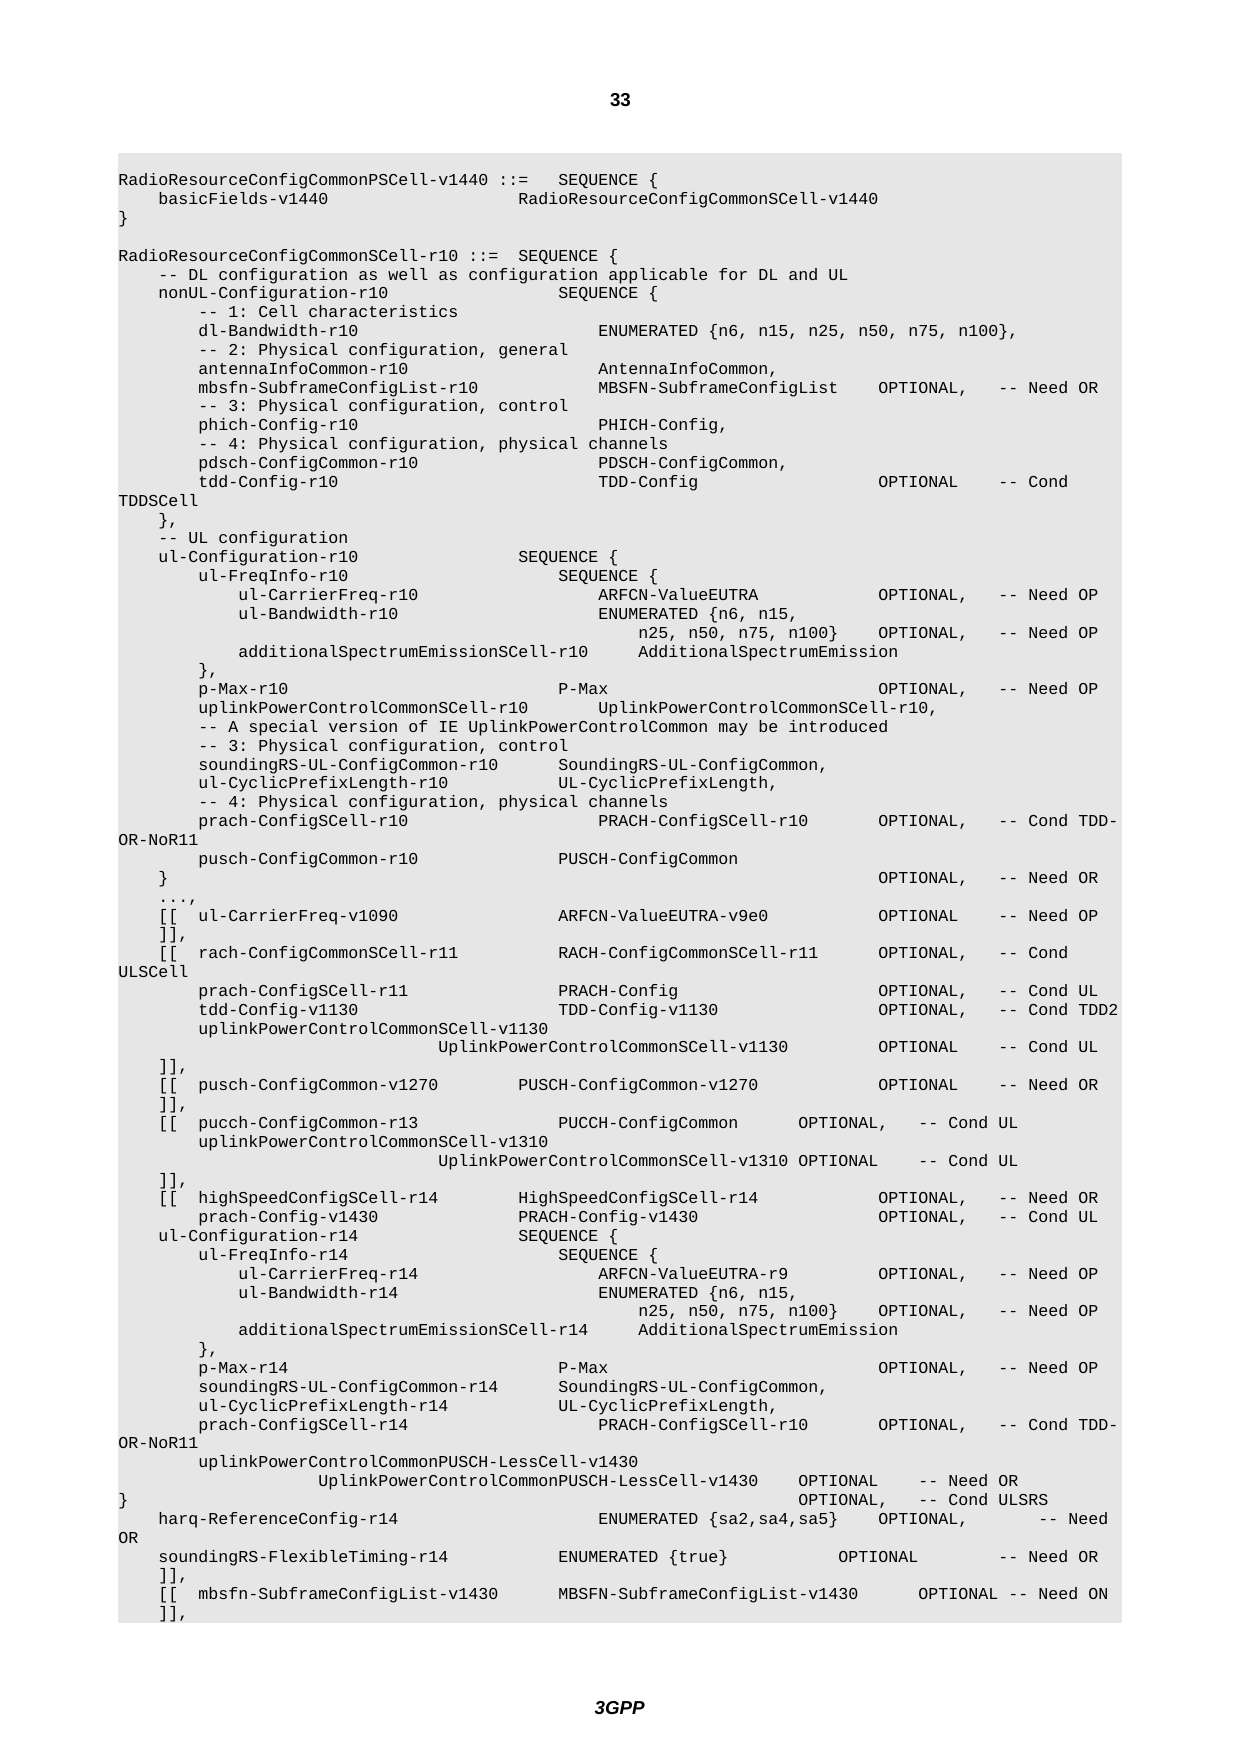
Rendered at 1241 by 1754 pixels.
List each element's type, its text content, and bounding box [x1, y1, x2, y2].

text phich-Config-r10 PHICH-Config, [118, 417, 1122, 436]
text [[ highSpeedConfigSCell-r14 HighSpeedConfigSCell-r14 OPTIONAL, -- Need OR [118, 1190, 1122, 1209]
text -- DL configuration as well as configuration applicable for DL and UL [118, 266, 1122, 285]
text ul-FreqInfo-r10 SEQUENCE { [118, 568, 1122, 587]
text UplinkPowerControlCommonSCell-v1130 OPTIONAL -- Cond UL [118, 1039, 1122, 1058]
text } OPTIONAL, -- Cond ULSRS [118, 1492, 1122, 1510]
text ul-FreqInfo-r14 SEQUENCE { [118, 1246, 1122, 1265]
text [[ ul-CarrierFreq-v1090 ARFCN-ValueEUTRA-v9e0 OPTIONAL -- Need OP [118, 907, 1122, 926]
text additionalSpectrumEmissionSCell-r10 AdditionalSpectrumEmission [118, 643, 1122, 662]
text nonUL-Configuration-r10 SEQUENCE { [118, 285, 1122, 304]
text pdsch-ConfigCommon-r10 PDSCH-ConfigCommon, [118, 454, 1122, 473]
text ul-Bandwidth-r10 ENUMERATED {n6, n15, [118, 605, 1122, 624]
text [[ pucch-ConfigCommon-r13 PUCCH-ConfigCommon OPTIONAL, -- Cond UL [118, 1114, 1122, 1133]
text uplinkPowerControlCommonSCell-v1130 [118, 1020, 1122, 1039]
text n25, n50, n75, n100} OPTIONAL, -- Need OP [118, 624, 1122, 643]
text [[ mbsfn-SubframeConfigList-v1430 MBSFN-SubframeConfigList-v1430 OPTIONAL -- Need ON [118, 1586, 1122, 1605]
text -- 4: Physical configuration, physical channels [118, 794, 1122, 813]
text -- UL configuration [118, 530, 1122, 549]
text mbsfn-SubframeConfigList-r10 MBSFN-SubframeConfigList OPTIONAL, -- Need OR [118, 379, 1122, 398]
text ul-CarrierFreq-r14 ARFCN-ValueEUTRA-r9 OPTIONAL, -- Need OP [118, 1265, 1122, 1284]
text -- 1: Cell characteristics [118, 304, 1122, 323]
text } OPTIONAL, -- Need OR [118, 869, 1122, 888]
text ]], [118, 1567, 1122, 1586]
text ul-CyclicPrefixLength-r10 UL-CyclicPrefixLength, [118, 775, 1122, 794]
text }, [118, 511, 1122, 530]
text ]], [118, 1096, 1122, 1114]
text prach-ConfigSCell-r11 PRACH-Config OPTIONAL, -- Cond UL [118, 982, 1122, 1001]
text dl-Bandwidth-r10 ENUMERATED {n6, n15, n25, n50, n75, n100}, [118, 323, 1122, 341]
text prach-ConfigSCell-r10 PRACH-ConfigSCell-r10 OPTIONAL, -- Cond TDD-OR-NoR11 [118, 813, 1122, 851]
text -- 3: Physical configuration, control [118, 737, 1122, 756]
text -- 4: Physical configuration, physical channels [118, 436, 1122, 454]
text pusch-ConfigCommon-r10 PUSCH-ConfigCommon [118, 851, 1122, 869]
text ul-CyclicPrefixLength-r14 UL-CyclicPrefixLength, [118, 1397, 1122, 1416]
text ul-Configuration-r14 SEQUENCE { [118, 1228, 1122, 1246]
text }, [118, 662, 1122, 681]
text prach-Config-v1430 PRACH-Config-v1430 OPTIONAL, -- Cond UL [118, 1209, 1122, 1228]
text harq-ReferenceConfig-r14 ENUMERATED {sa2,sa4,sa5} OPTIONAL, -- Need OR [118, 1510, 1122, 1548]
text n25, n50, n75, n100} OPTIONAL, -- Need OP [118, 1303, 1122, 1322]
text -- 3: Physical configuration, control [118, 398, 1122, 417]
text ..., [118, 888, 1122, 907]
text additionalSpectrumEmissionSCell-r14 AdditionalSpectrumEmission [118, 1322, 1122, 1341]
text [[ rach-ConfigCommonSCell-r11 RACH-ConfigCommonSCell-r11 OPTIONAL, -- Cond ULSCell [118, 945, 1122, 982]
text soundingRS-UL-ConfigCommon-r10 SoundingRS-UL-ConfigCommon, [118, 756, 1122, 775]
text prach-ConfigSCell-r14 PRACH-ConfigSCell-r10 OPTIONAL, -- Cond TDD-OR-NoR11 [118, 1416, 1122, 1454]
text p-Max-r14 P-Max OPTIONAL, -- Need OP [118, 1359, 1122, 1378]
text ul-Bandwidth-r14 ENUMERATED {n6, n15, [118, 1284, 1122, 1303]
text UplinkPowerControlCommonSCell-v1310 OPTIONAL -- Cond UL [118, 1152, 1122, 1171]
text uplinkPowerControlCommonSCell-v1310 [118, 1133, 1122, 1152]
text basicFields-v1440 RadioResourceConfigCommonSCell-v1440 [118, 191, 1122, 209]
text tdd-Config-v1130 TDD-Config-v1130 OPTIONAL, -- Cond TDD2 [118, 1001, 1122, 1020]
text [[ pusch-ConfigCommon-v1270 PUSCH-ConfigCommon-v1270 OPTIONAL -- Need OR [118, 1077, 1122, 1096]
text ]], [118, 1058, 1122, 1077]
text uplinkPowerControlCommonPUSCH-LessCell-v1430 [118, 1454, 1122, 1473]
text UplinkPowerControlCommonPUSCH-LessCell-v1430 OPTIONAL -- Need OR [118, 1473, 1122, 1492]
text ul-Configuration-r10 SEQUENCE { [118, 549, 1122, 568]
text antennaInfoCommon-r10 AntennaInfoCommon, [118, 360, 1122, 379]
text RadioResourceConfigCommonPSCell-v1440 ::= SEQUENCE { [118, 172, 1122, 191]
text -- 2: Physical configuration, general [118, 341, 1122, 360]
text ul-CarrierFreq-r10 ARFCN-ValueEUTRA OPTIONAL, -- Need OP [118, 587, 1122, 605]
text p-Max-r10 P-Max OPTIONAL, -- Need OP [118, 681, 1122, 700]
text tdd-Config-r10 TDD-Config OPTIONAL -- Cond TDDSCell [118, 473, 1122, 511]
text }, [118, 1341, 1122, 1359]
text RadioResourceConfigCommonSCell-r10 ::= SEQUENCE { [118, 247, 1122, 266]
text ]], [118, 1605, 1122, 1623]
text -- A special version of IE UplinkPowerControlCommon may be introduced [118, 718, 1122, 737]
text ]], [118, 926, 1122, 945]
text soundingRS-FlexibleTiming-r14 ENUMERATED {true} OPTIONAL -- Need OR [118, 1548, 1122, 1567]
text soundingRS-UL-ConfigCommon-r14 SoundingRS-UL-ConfigCommon, [118, 1378, 1122, 1397]
text } [118, 209, 1122, 228]
text ]], [118, 1171, 1122, 1190]
text uplinkPowerControlCommonSCell-r10 UplinkPowerControlCommonSCell-r10, [118, 700, 1122, 718]
